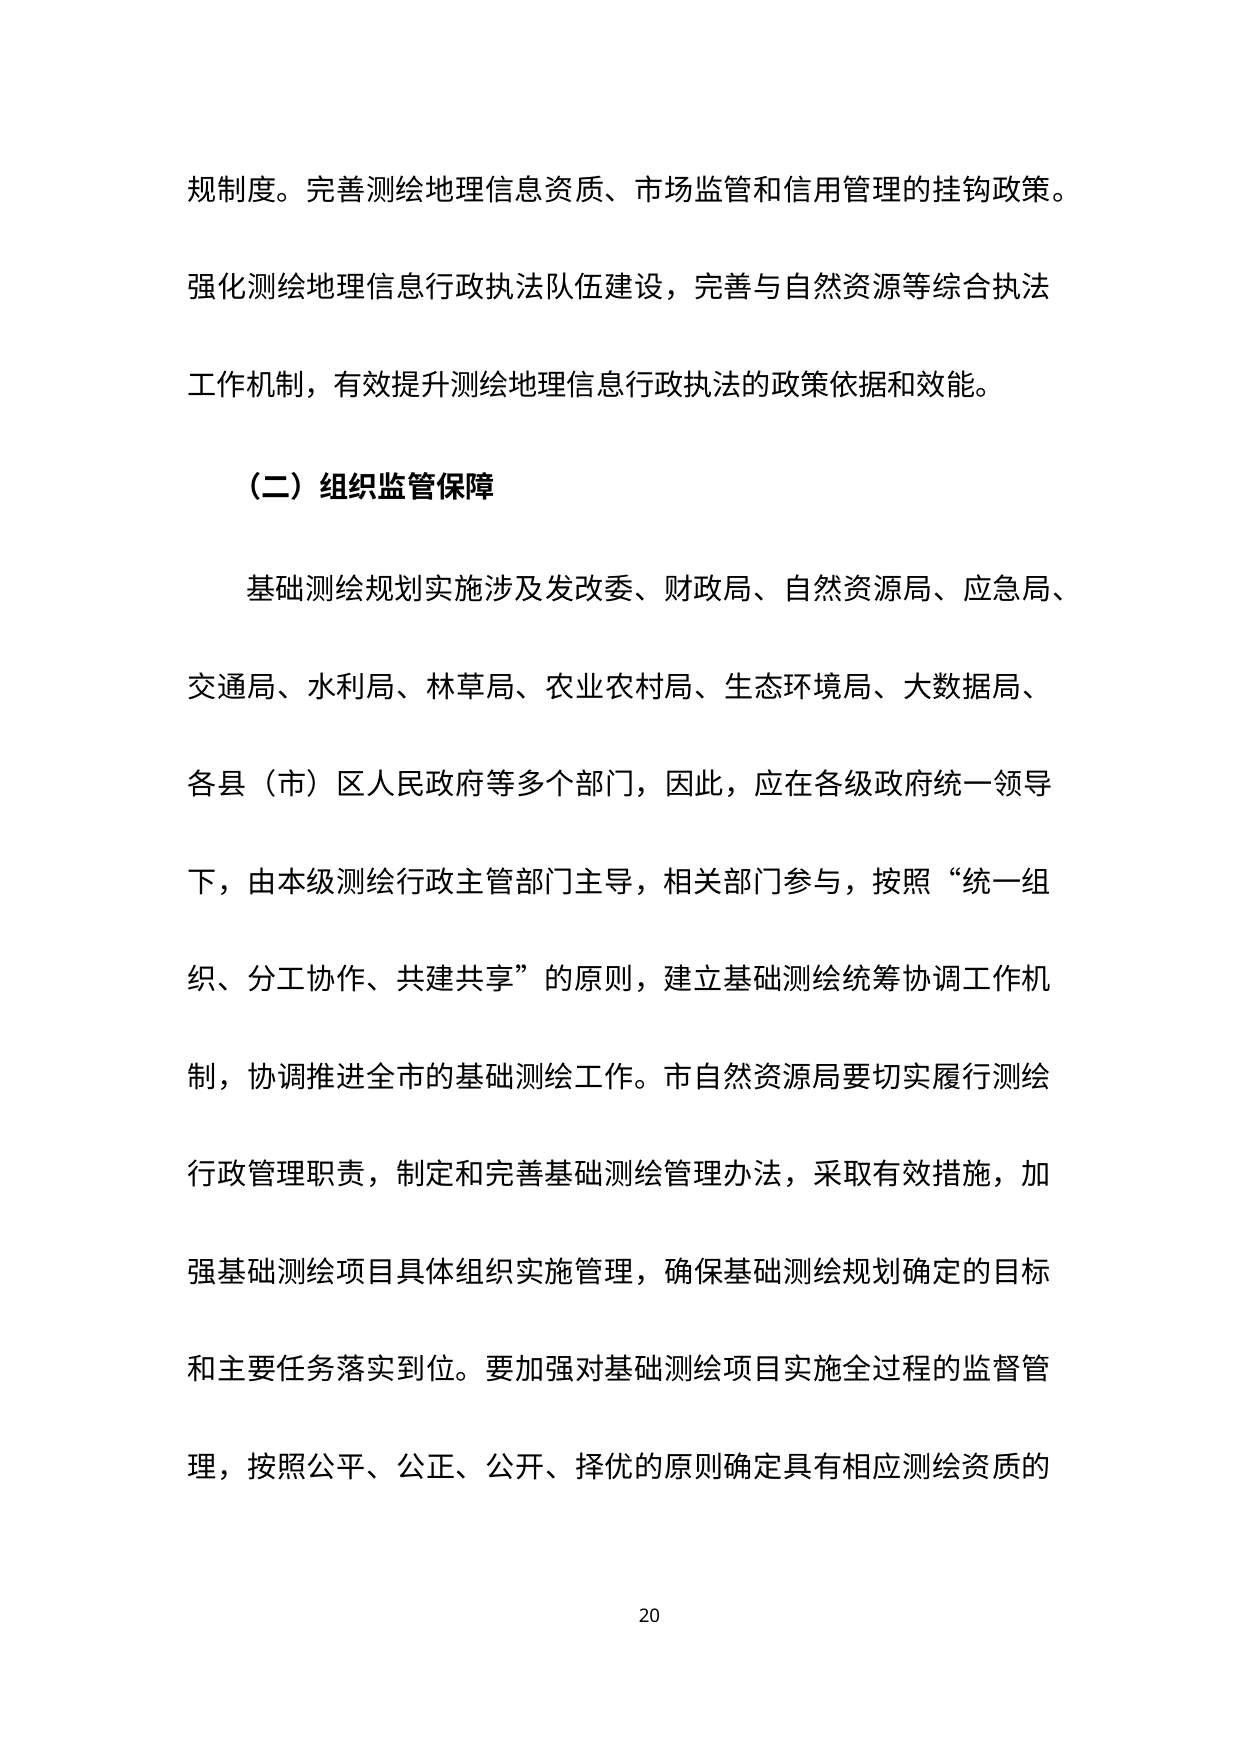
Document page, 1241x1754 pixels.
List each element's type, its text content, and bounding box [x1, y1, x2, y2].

subtitle 组织监管保障 [187, 452, 1053, 517]
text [187, 155, 1053, 415]
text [187, 554, 1053, 1497]
